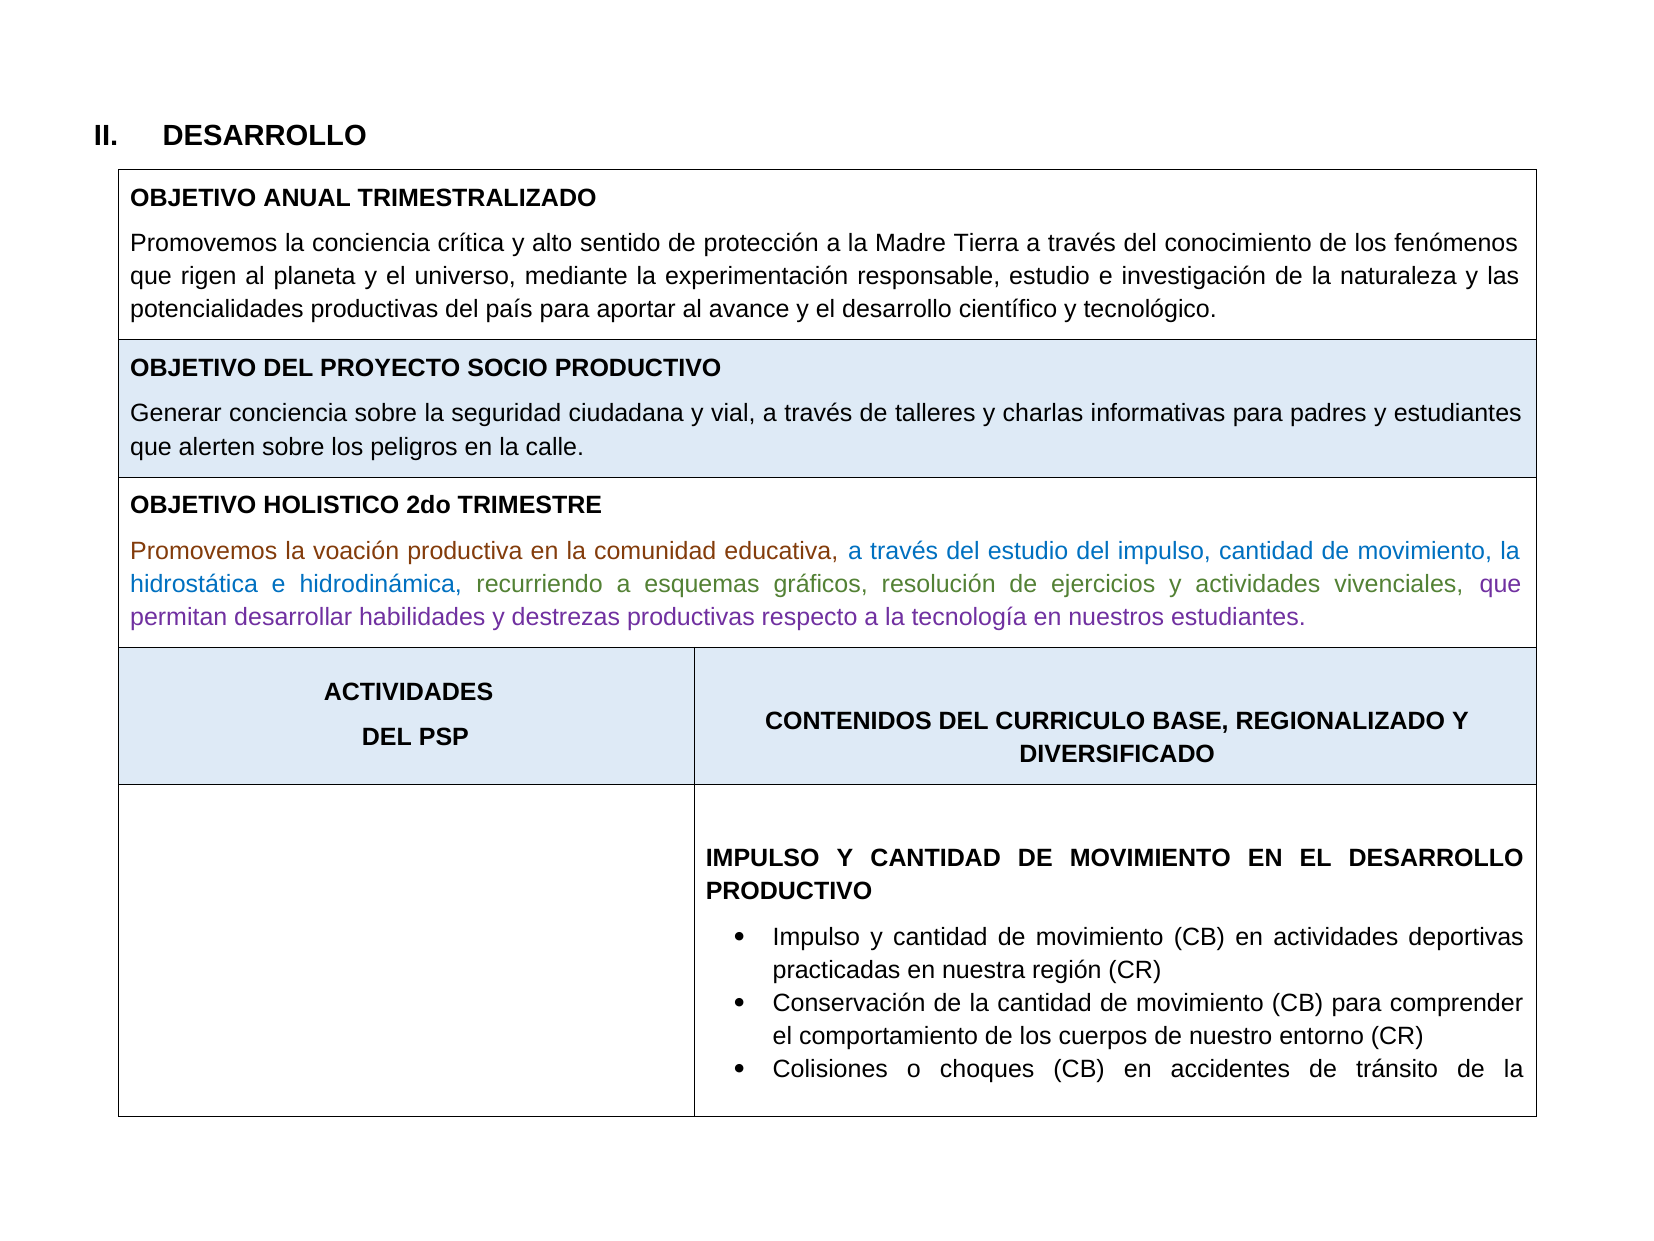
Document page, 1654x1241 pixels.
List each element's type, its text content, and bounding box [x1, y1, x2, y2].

table_header OBJETIVO ANUAL TRIMESTRALIZADO Promovemos la conciencia crítica y alto sentido de protección a la Madre Tierra a través del conocimiento de los fenómenos que rigen al planeta y el universo, mediante la experimentación responsable, estudio e investigación de la naturaleza y las potencialidades productivas del país para aportar al avance y el desarrollo científico y tecnológico. [119, 170, 1536, 339]
list DESARROLLO [118, 118, 1535, 152]
table_cell OBJETIVO DEL PROYECTO SOCIO PRODUCTIVO Generar conciencia sobre la seguridad ciudadana y vial, a través de talleres y charlas informativas para padres y estudiantes que alerten sobre los peligros en la calle. [119, 340, 1536, 477]
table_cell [695, 785, 1536, 1116]
table_cell CONTENIDOS DEL CURRICULO BASE, REGIONALIZADO Y DIVERSIFICADO [695, 648, 1536, 784]
table_cell ACTIVIDADES DEL PSP [119, 648, 694, 784]
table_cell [119, 785, 694, 1116]
table_cell OBJETIVO HOLISTICO 2do TRIMESTRE Promovemos la voación productiva en la comunidad educativa, a través del estudio del impulso, cantidad de movimiento, la hidrostática e hidrodinámica, recurriendo a esquemas gráficos, resolución de ejercicios y actividades vivenciales, que permitan desarrollar habilidades y destrezas productivas respecto a la tecnología en nuestros estudiantes. [119, 478, 1536, 647]
